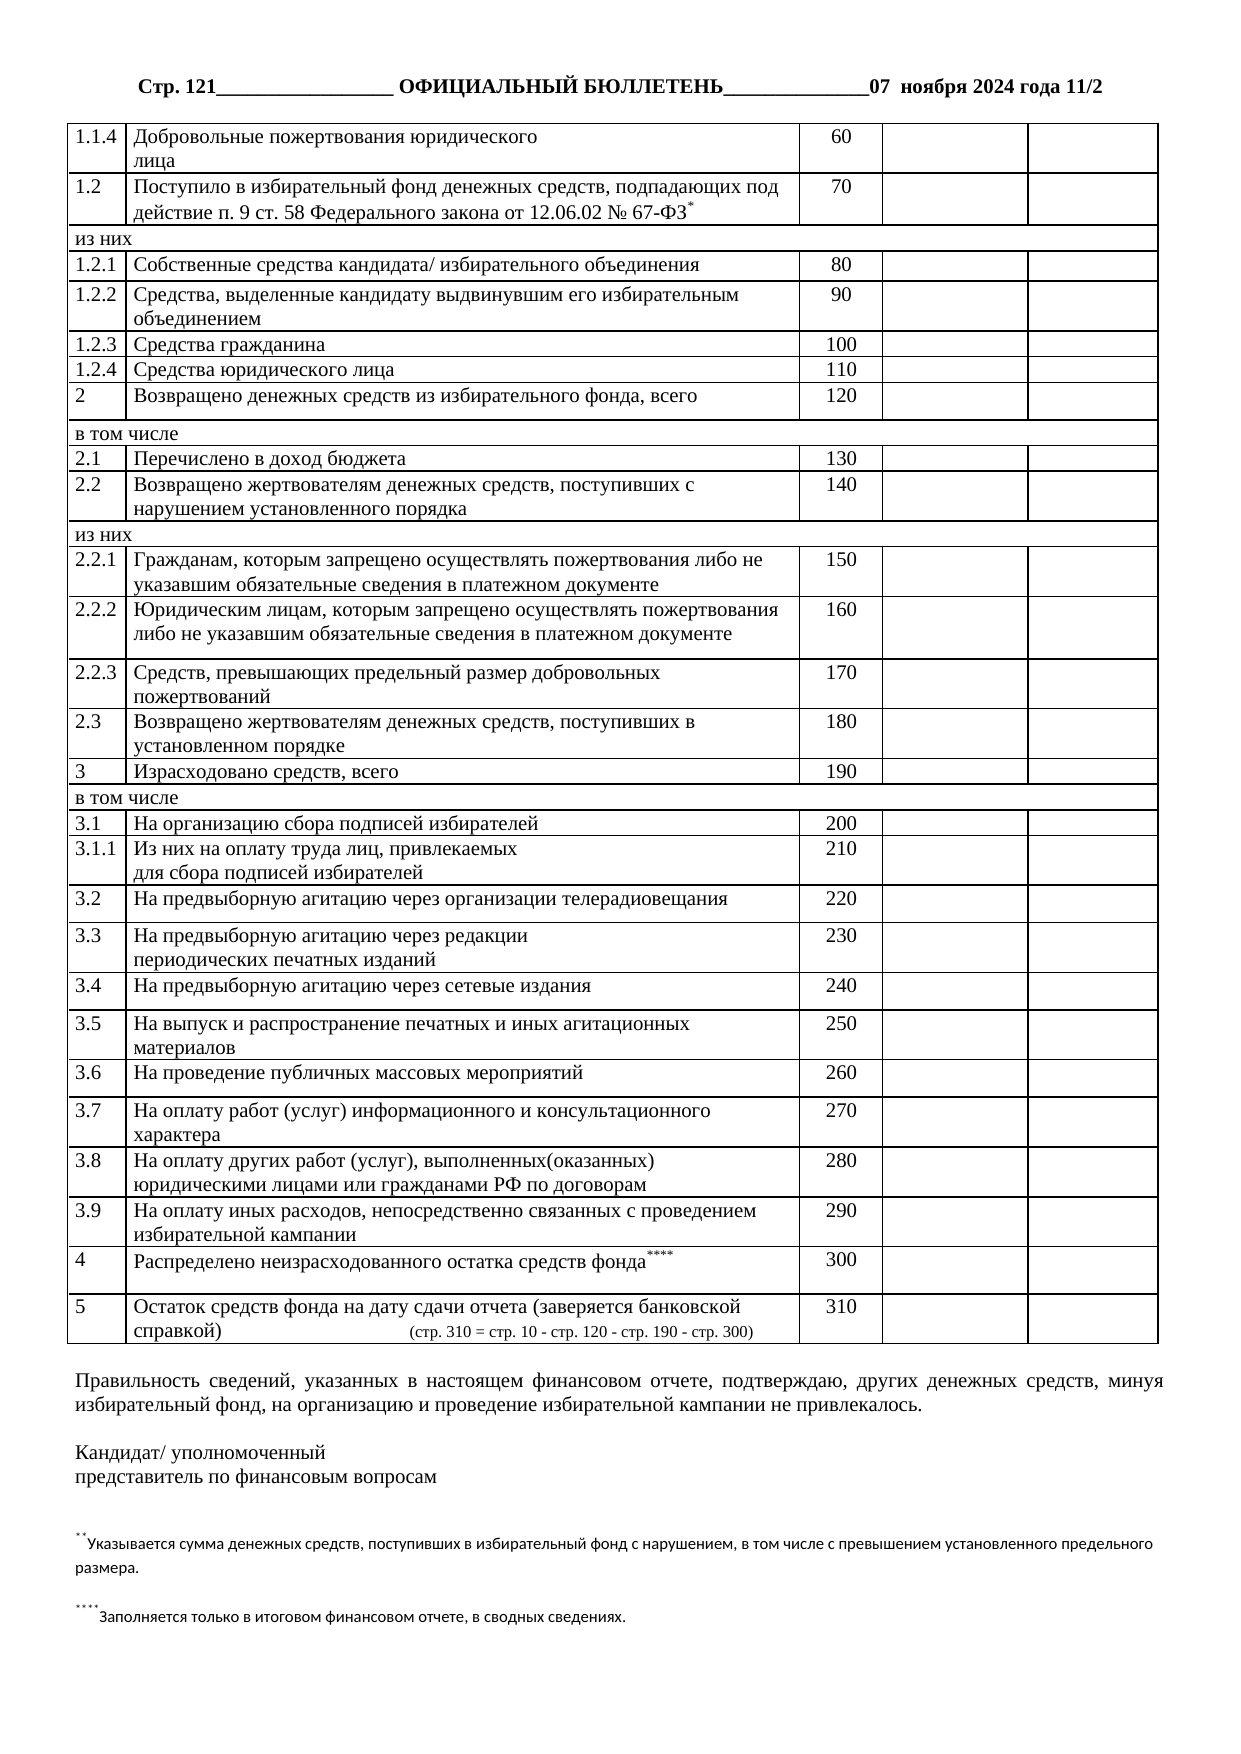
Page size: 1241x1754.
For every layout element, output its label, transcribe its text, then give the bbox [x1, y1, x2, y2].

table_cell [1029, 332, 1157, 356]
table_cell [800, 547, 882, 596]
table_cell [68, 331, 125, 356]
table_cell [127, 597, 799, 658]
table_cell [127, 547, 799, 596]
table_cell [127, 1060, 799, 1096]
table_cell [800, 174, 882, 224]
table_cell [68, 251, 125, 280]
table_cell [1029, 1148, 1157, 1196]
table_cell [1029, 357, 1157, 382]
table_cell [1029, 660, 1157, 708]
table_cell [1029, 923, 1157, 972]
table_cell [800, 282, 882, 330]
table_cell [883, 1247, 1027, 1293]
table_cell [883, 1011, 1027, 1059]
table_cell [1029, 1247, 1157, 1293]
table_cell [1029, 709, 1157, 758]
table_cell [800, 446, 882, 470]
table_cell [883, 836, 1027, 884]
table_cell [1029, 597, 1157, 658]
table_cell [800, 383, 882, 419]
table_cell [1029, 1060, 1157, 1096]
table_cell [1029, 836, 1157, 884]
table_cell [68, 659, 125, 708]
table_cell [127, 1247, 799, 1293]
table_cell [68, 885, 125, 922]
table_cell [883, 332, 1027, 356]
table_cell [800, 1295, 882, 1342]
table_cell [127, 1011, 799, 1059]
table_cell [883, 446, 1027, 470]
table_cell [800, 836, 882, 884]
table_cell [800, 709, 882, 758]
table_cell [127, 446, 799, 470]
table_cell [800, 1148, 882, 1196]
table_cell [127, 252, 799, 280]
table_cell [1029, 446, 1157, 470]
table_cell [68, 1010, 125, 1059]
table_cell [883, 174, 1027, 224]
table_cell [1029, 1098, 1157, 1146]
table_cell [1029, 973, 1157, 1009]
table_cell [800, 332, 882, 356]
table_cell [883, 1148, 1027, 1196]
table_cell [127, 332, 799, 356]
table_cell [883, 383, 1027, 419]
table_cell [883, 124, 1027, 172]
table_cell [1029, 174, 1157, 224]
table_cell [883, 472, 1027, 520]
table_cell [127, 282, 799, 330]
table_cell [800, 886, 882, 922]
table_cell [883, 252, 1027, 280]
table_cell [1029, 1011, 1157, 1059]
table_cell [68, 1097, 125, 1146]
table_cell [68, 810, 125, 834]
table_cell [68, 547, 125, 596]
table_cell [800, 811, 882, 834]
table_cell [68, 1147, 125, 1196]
text Правильность сведений, указанных в настоящем финансовом отчете, подтверждаю, других денежных средств, минуя избирательный фонд, на организацию и проведение избирательной кампании не привлекалось. [75, 1368, 1165, 1416]
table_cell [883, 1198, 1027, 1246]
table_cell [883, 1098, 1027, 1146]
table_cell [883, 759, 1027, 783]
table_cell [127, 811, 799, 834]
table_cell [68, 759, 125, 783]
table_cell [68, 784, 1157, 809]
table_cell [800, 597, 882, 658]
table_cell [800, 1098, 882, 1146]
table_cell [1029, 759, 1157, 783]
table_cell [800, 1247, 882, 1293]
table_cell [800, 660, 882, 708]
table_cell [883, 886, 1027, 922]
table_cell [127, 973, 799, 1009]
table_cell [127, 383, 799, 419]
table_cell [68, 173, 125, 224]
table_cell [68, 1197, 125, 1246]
text Кандидат/ уполномоченный [75, 1440, 1165, 1464]
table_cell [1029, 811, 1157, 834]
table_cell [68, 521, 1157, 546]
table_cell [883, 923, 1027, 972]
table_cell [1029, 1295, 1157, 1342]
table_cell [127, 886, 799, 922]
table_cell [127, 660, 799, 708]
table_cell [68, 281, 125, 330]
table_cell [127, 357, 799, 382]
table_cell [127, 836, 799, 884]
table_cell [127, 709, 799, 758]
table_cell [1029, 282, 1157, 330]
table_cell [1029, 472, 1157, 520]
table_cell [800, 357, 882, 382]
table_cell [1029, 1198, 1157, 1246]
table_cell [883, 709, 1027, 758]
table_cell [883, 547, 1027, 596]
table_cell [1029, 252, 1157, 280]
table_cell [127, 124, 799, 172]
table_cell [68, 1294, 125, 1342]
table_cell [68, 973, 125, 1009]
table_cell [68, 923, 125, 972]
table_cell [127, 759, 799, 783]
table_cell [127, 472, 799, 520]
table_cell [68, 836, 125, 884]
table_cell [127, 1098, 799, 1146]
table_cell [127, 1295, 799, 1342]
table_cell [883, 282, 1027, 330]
text представитель по финансовым вопросам [75, 1464, 1165, 1488]
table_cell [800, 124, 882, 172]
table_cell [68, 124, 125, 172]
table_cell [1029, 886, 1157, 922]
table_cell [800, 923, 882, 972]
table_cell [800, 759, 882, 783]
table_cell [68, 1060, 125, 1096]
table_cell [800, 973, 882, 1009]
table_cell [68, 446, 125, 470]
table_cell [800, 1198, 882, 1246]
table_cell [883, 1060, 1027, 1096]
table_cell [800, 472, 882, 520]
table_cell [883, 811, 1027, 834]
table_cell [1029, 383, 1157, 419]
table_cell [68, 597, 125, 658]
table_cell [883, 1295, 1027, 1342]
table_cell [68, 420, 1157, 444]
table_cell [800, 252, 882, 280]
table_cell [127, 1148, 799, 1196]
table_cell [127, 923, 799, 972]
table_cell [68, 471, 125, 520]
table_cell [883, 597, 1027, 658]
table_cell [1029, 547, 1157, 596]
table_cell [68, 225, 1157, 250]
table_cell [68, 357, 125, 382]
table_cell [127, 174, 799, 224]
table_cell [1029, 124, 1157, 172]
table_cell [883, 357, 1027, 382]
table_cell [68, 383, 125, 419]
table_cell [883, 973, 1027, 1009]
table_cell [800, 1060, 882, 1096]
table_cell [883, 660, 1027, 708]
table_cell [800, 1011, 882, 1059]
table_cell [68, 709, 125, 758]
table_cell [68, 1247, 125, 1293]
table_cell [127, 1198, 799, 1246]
